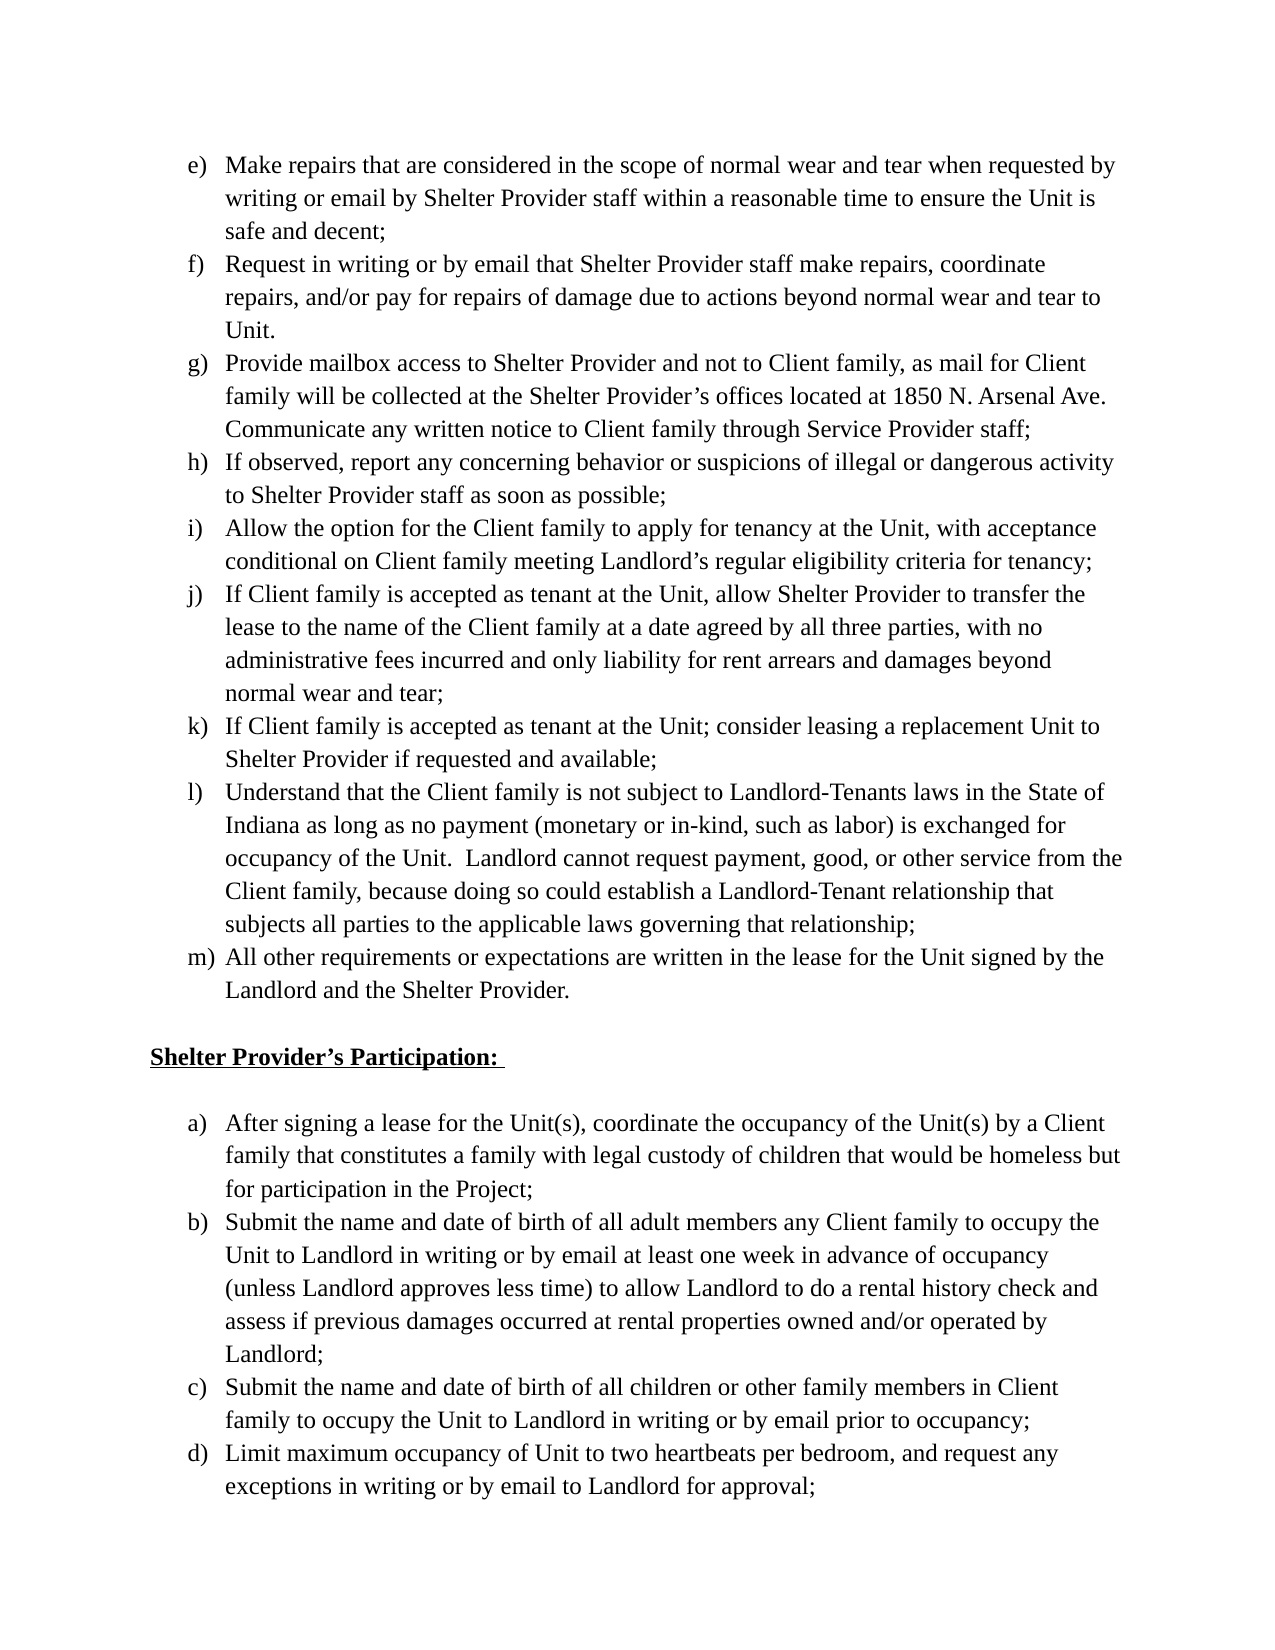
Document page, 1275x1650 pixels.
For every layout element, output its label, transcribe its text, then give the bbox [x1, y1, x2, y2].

list If Client family is accepted as tenant at the Unit; consider leasing a replacement Unit to Shelter Provider if requested and available; [187, 711, 1125, 773]
list After signing a lease for the Unit(s), coordinate the occupancy of the Unit(s) by a Client family that constitutes a family with legal custody of children that would be homeless but for participation in the Project; [187, 1108, 1125, 1202]
list Understand that the Client family is not subject to Landlord-Tenants laws in the State of Indiana as long as no payment (monetary or in-kind, such as labor) is exchanged for occupancy of the Unit. Landlord cannot request payment, good, or other service from the Client family, because doing so could establish a Landlord-Tenant relationship that subjects all parties to the applicable laws governing that relationship; [187, 777, 1125, 938]
text Shelter Provider’s Participation: [150, 1042, 1125, 1070]
list All other requirements or expectations are written in the lease for the Unit signed by the Landlord and the Shelter Provider. [187, 942, 1125, 1004]
list If observed, report any concerning behavior or suspicions of illegal or dangerous activity to Shelter Provider staff as soon as possible; [187, 447, 1125, 509]
list Request in writing or by email that Shelter Provider staff make repairs, coordinate repairs, and/or pay for repairs of damage due to actions beyond normal wear and tear to Unit. [187, 249, 1125, 344]
list Limit maximum occupancy of Unit to two heartbeats per bedroom, and request any exceptions in writing or by email to Landlord for approval; [187, 1438, 1125, 1499]
list Submit the name and date of birth of all children or other family members in Client family to occupy the Unit to Landlord in writing or by email prior to occupancy; [187, 1372, 1125, 1433]
list Submit the name and date of birth of all adult members any Client family to occupy the Unit to Landlord in writing or by email at least one week in advance of occupancy (unless Landlord approves less time) to allow Landlord to do a rental history check and assess if previous damages occurred at rental properties owned and/or operated by Landlord; [187, 1207, 1125, 1367]
list Make repairs that are considered in the scope of normal wear and tear when requested by writing or email by Shelter Provider staff within a reasonable time to ensure the Unit is safe and decent; [187, 150, 1125, 245]
list If Client family is accepted as tenant at the Unit, allow Shelter Provider to transfer the lease to the name of the Client family at a date agreed by all three parties, with no administrative fees incurred and only liability for rent arrears and damages beyond normal wear and tear; [187, 579, 1125, 707]
list Provide mailbox access to Shelter Provider and not to Client family, as mail for Client family will be collected at the Shelter Provider’s offices located at 1850 N. Arsenal Ave. Communicate any written notice to Client family through Service Provider staff; [187, 348, 1125, 443]
list Allow the option for the Client family to apply for tenancy at the Unit, with acceptance conditional on Client family meeting Landlord’s regular eligibility criteria for tenancy; [187, 513, 1125, 575]
